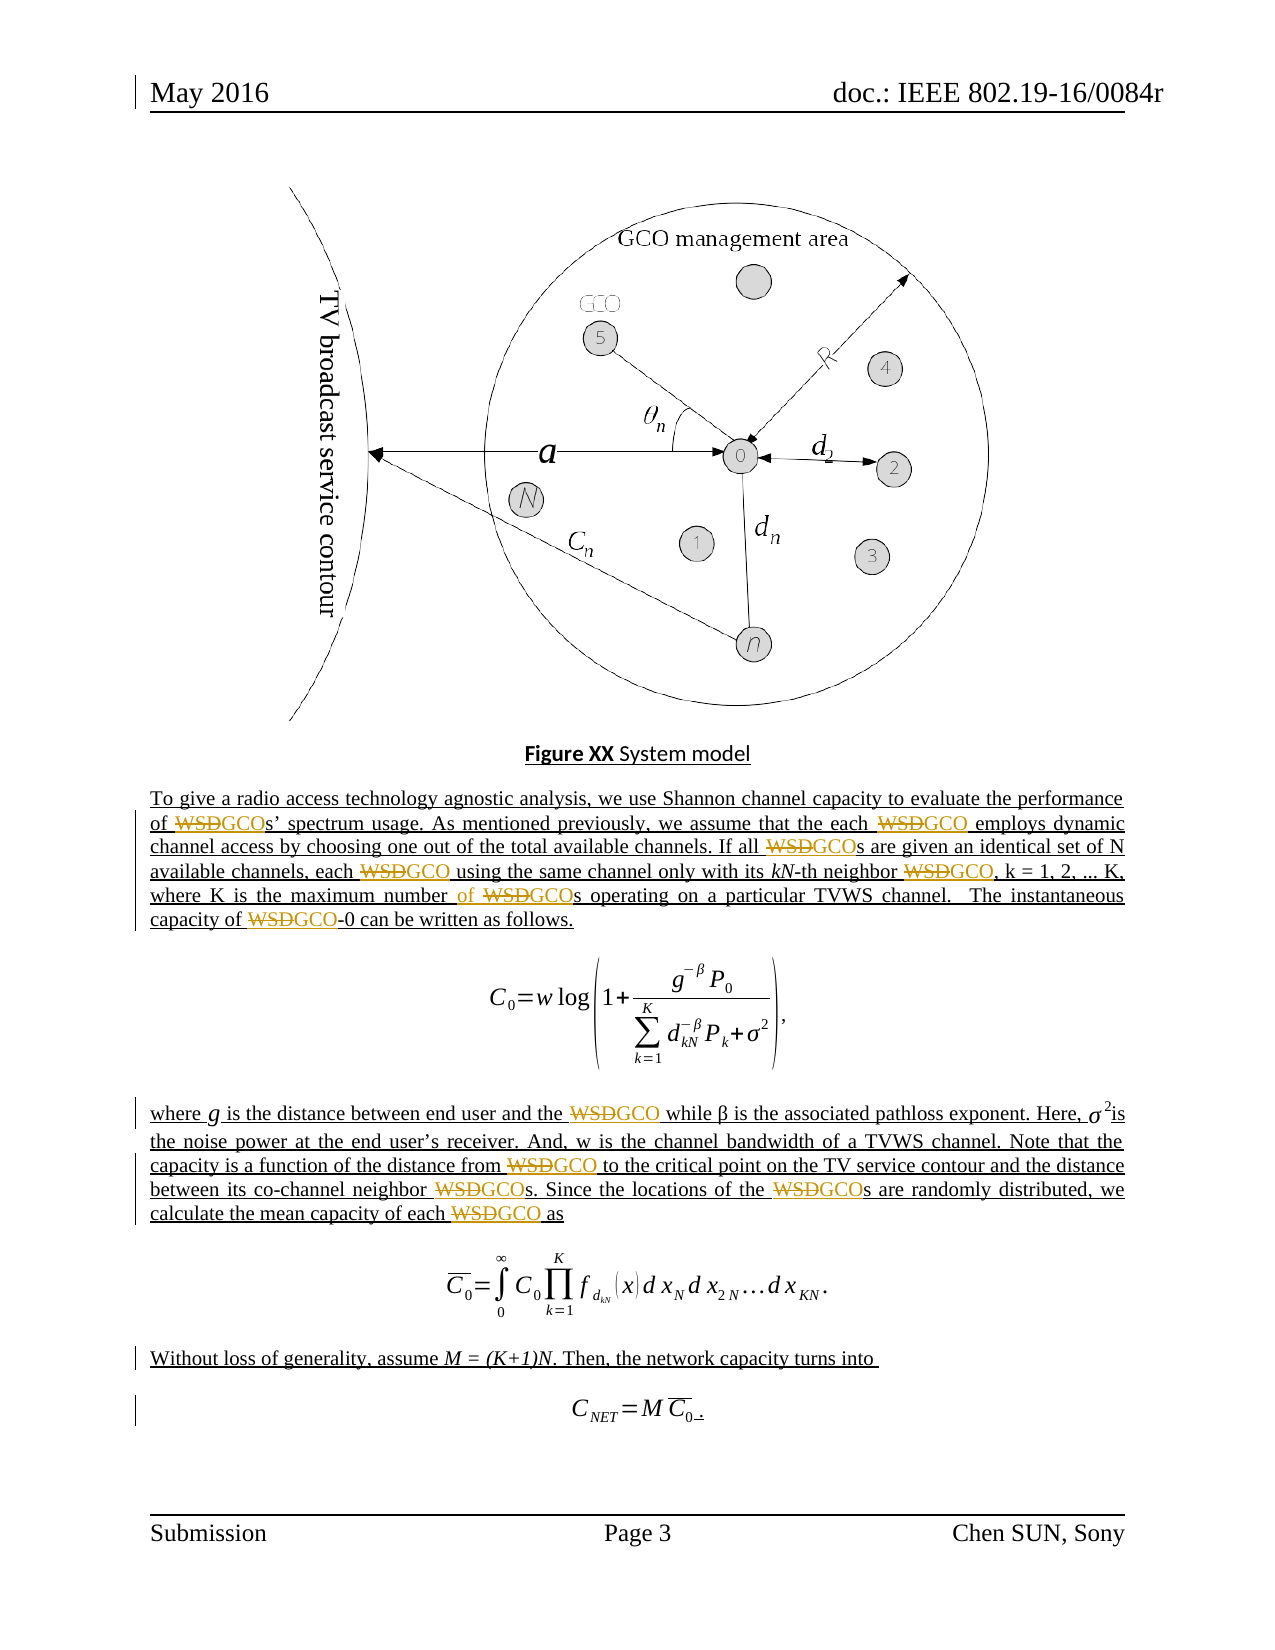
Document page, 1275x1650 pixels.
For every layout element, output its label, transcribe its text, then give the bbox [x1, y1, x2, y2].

text Without loss of generality, assume M = (K+1)N. Then, the network capacity turns into [150, 1346, 1125, 1369]
text . [150, 1394, 1125, 1426]
text Figure XX System model [150, 739, 1125, 767]
text where is the distance between end user and the while β is the associated pathloss exponent. Here, is the noise power at the end user’s receiver. And, w is the channel bandwidth of a TVWS channel. Note that the capacity is a function of the distance from to the critical point on the TV service contour and the distance between its co-channel neighbor s. Since the locations of the s are randomly distributed, we calculate the mean capacity of each as [150, 1097, 1125, 1173]
text , [150, 956, 1125, 1072]
text To give a radio access technology agnostic analysis, we use Shannon channel capacity to evaluate the performance of s’ spectrum usage. As mentioned previously, we assume that the each employs dynamic channel access by choosing one out of the total available channels. If all s are given an identical set of N available channels, each using the same channel only with its kN-th neighbor , k = 1, 2, ... K, where K is the maximum number s operating on a particular TVWS channel. The instantaneous capacity of -0 can be written as follows. [150, 786, 1125, 831]
